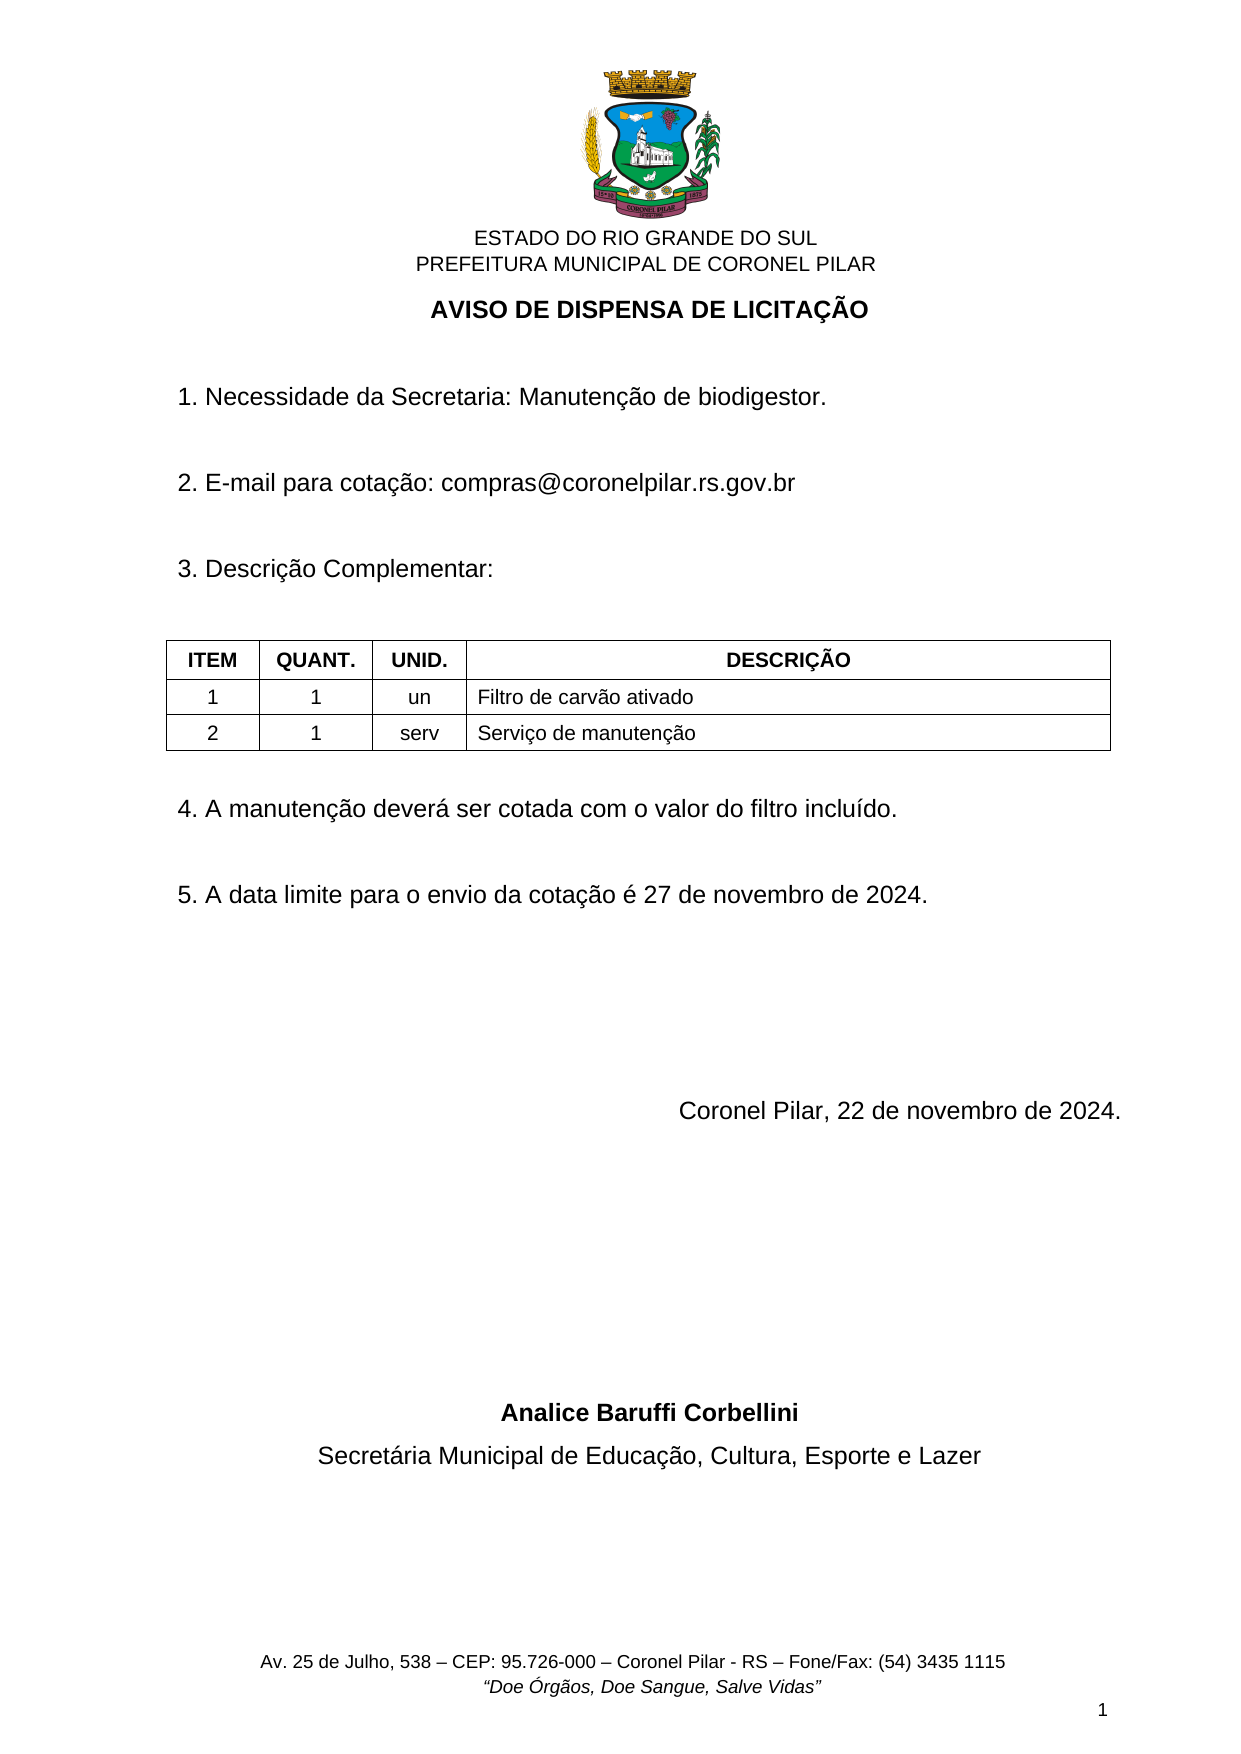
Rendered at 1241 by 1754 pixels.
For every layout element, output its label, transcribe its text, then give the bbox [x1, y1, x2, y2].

table_cell Filtro de carvão ativado [467, 680, 1110, 714]
text 2. E-mail para cotação: compras@coronelpilar.rs.gov.br [177, 468, 1122, 497]
table_header UNID. [373, 641, 466, 679]
table_header ITEM [167, 641, 259, 679]
text Coronel Pilar, 22 de novembro de 2024. [177, 1096, 1122, 1124]
table_header DESCRIÇÃO [467, 641, 1110, 679]
table_cell 1 [260, 715, 372, 749]
text 5. A data limite para o envio da cotação é 27 de novembro de 2024. [177, 880, 1122, 909]
text 4. A manutenção deverá ser cotada com o valor do filtro incluído. [177, 794, 1122, 822]
table_cell 1 [167, 680, 259, 714]
table_cell serv [373, 715, 466, 749]
table_cell un [373, 680, 466, 714]
text 3. Descrição Complementar: [177, 554, 1122, 583]
text Analice Baruffi Corbellini [177, 1397, 1122, 1426]
picture [579, 69, 721, 219]
table_header QUANT. [260, 641, 372, 679]
text Secretária Municipal de Educação, Cultura, Esporte e Lazer [177, 1441, 1122, 1469]
table_cell 1 [260, 680, 372, 714]
table_cell Serviço de manutenção [467, 715, 1110, 749]
text 1. Necessidade da Secretaria: Manutenção de biodigestor. [177, 382, 1122, 410]
text AVISO DE DISPENSA DE LICITAÇÃO [177, 295, 1122, 324]
table_cell 2 [167, 715, 259, 749]
